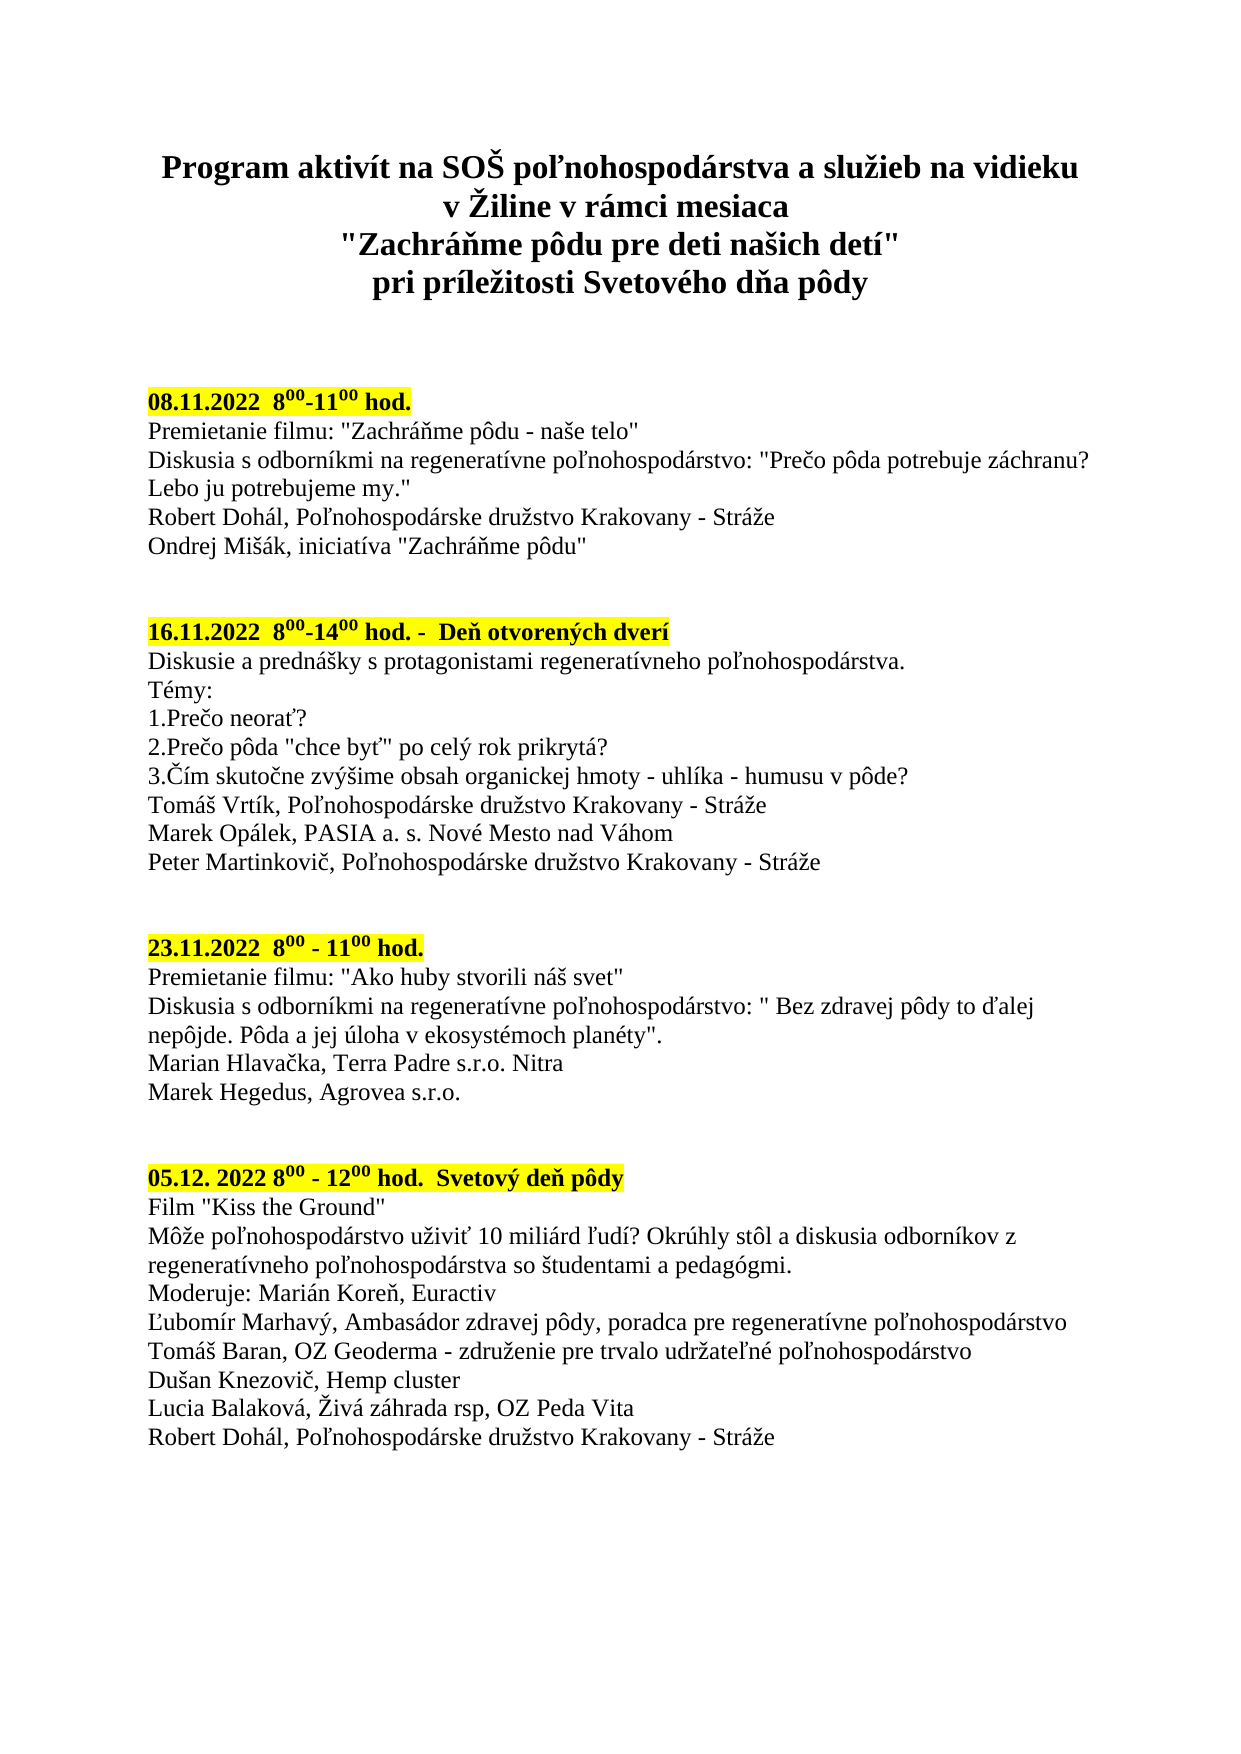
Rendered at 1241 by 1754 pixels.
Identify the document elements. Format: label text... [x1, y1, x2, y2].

text Tomáš Baran, OZ Geoderma - združenie pre trvalo udržateľné poľnohospodárstvo [148, 1336, 1093, 1365]
text Premietanie filmu: "Ako huby stvorili náš svet" [148, 962, 1093, 991]
text 16.11.2022 8⁰⁰-14⁰⁰ hod. - Deň otvorených dverí Diskusie a prednášky s protagonistami regeneratívneho poľnohospodárstva. Témy: 1.Prečo neorať? 2.Prečo pôda "chce byť" po celý rok prikrytá? 3.Čím skutočne zvýšime obsah organickej hmoty - uhlíka - humusu v pôde? [148, 617, 1093, 790]
text Marian Hlavačka, Terra Padre s.r.o. Nitra [148, 1048, 1093, 1077]
text Tomáš Vrtík, Poľnohospodárske družstvo Krakovany - Stráže [148, 790, 1093, 818]
text Program aktivít na SOŠ poľnohospodárstva a služieb na vidieku v Žiline v rámci mesiaca "Zachráňme pôdu pre deti našich detí" [148, 148, 1093, 263]
text Peter Martinkovič, Poľnohospodárske družstvo Krakovany - Stráže [148, 847, 1093, 905]
text 08.11.2022 8⁰⁰-11⁰⁰ hod. Premietanie filmu: "Zachráňme pôdu - naše telo" Diskusia s odborníkmi na regeneratívne poľnohospodárstvo: "Prečo pôda potrebuje záchranu? Lebo ju potrebujeme my." [148, 387, 1093, 502]
text Diskusia s odborníkmi na regeneratívne poľnohospodárstvo: " Bez zdravej pôdy to ďalej nepôjde. Pôda a jej úloha v ekosystémoch planéty". [148, 991, 1093, 1048]
text 23.11.2022 8⁰⁰ - 11⁰⁰ hod. [148, 933, 1093, 962]
text Ľubomír Marhavý, Ambasádor zdravej pôdy, poradca pre regeneratívne poľnohospodárstvo [148, 1307, 1093, 1336]
text Ondrej Mišák, iniciatíva "Zachráňme pôdu" [148, 531, 1093, 588]
text 05.12. 2022 8⁰⁰ - 12⁰⁰ hod. Svetový deň pôdy Film "Kiss the Ground" Môže poľnohospodárstvo uživiť 10 miliárd ľudí? Okrúhly stôl a diskusia odborníkov z regeneratívneho poľnohospodárstva so študentami a pedagógmi. Moderuje: Marián Koreň, Euractiv [148, 1163, 1093, 1307]
text Robert Dohál, Poľnohospodárske družstvo Krakovany - Stráže [148, 502, 1093, 531]
text Marek Hegedus, Agrovea s.r.o. [148, 1077, 1093, 1106]
text Robert Dohál, Poľnohospodárske družstvo Krakovany - Stráže [148, 1422, 1093, 1451]
text pri príležitosti Svetového dňa pôdy [148, 263, 1093, 301]
text Dušan Knezovič, Hemp cluster [148, 1365, 1093, 1393]
text Marek Opálek, PASIA a. s. Nové Mesto nad Váhom [148, 818, 1093, 847]
text Lucia Balaková, Živá záhrada rsp, OZ Peda Vita [148, 1393, 1093, 1422]
